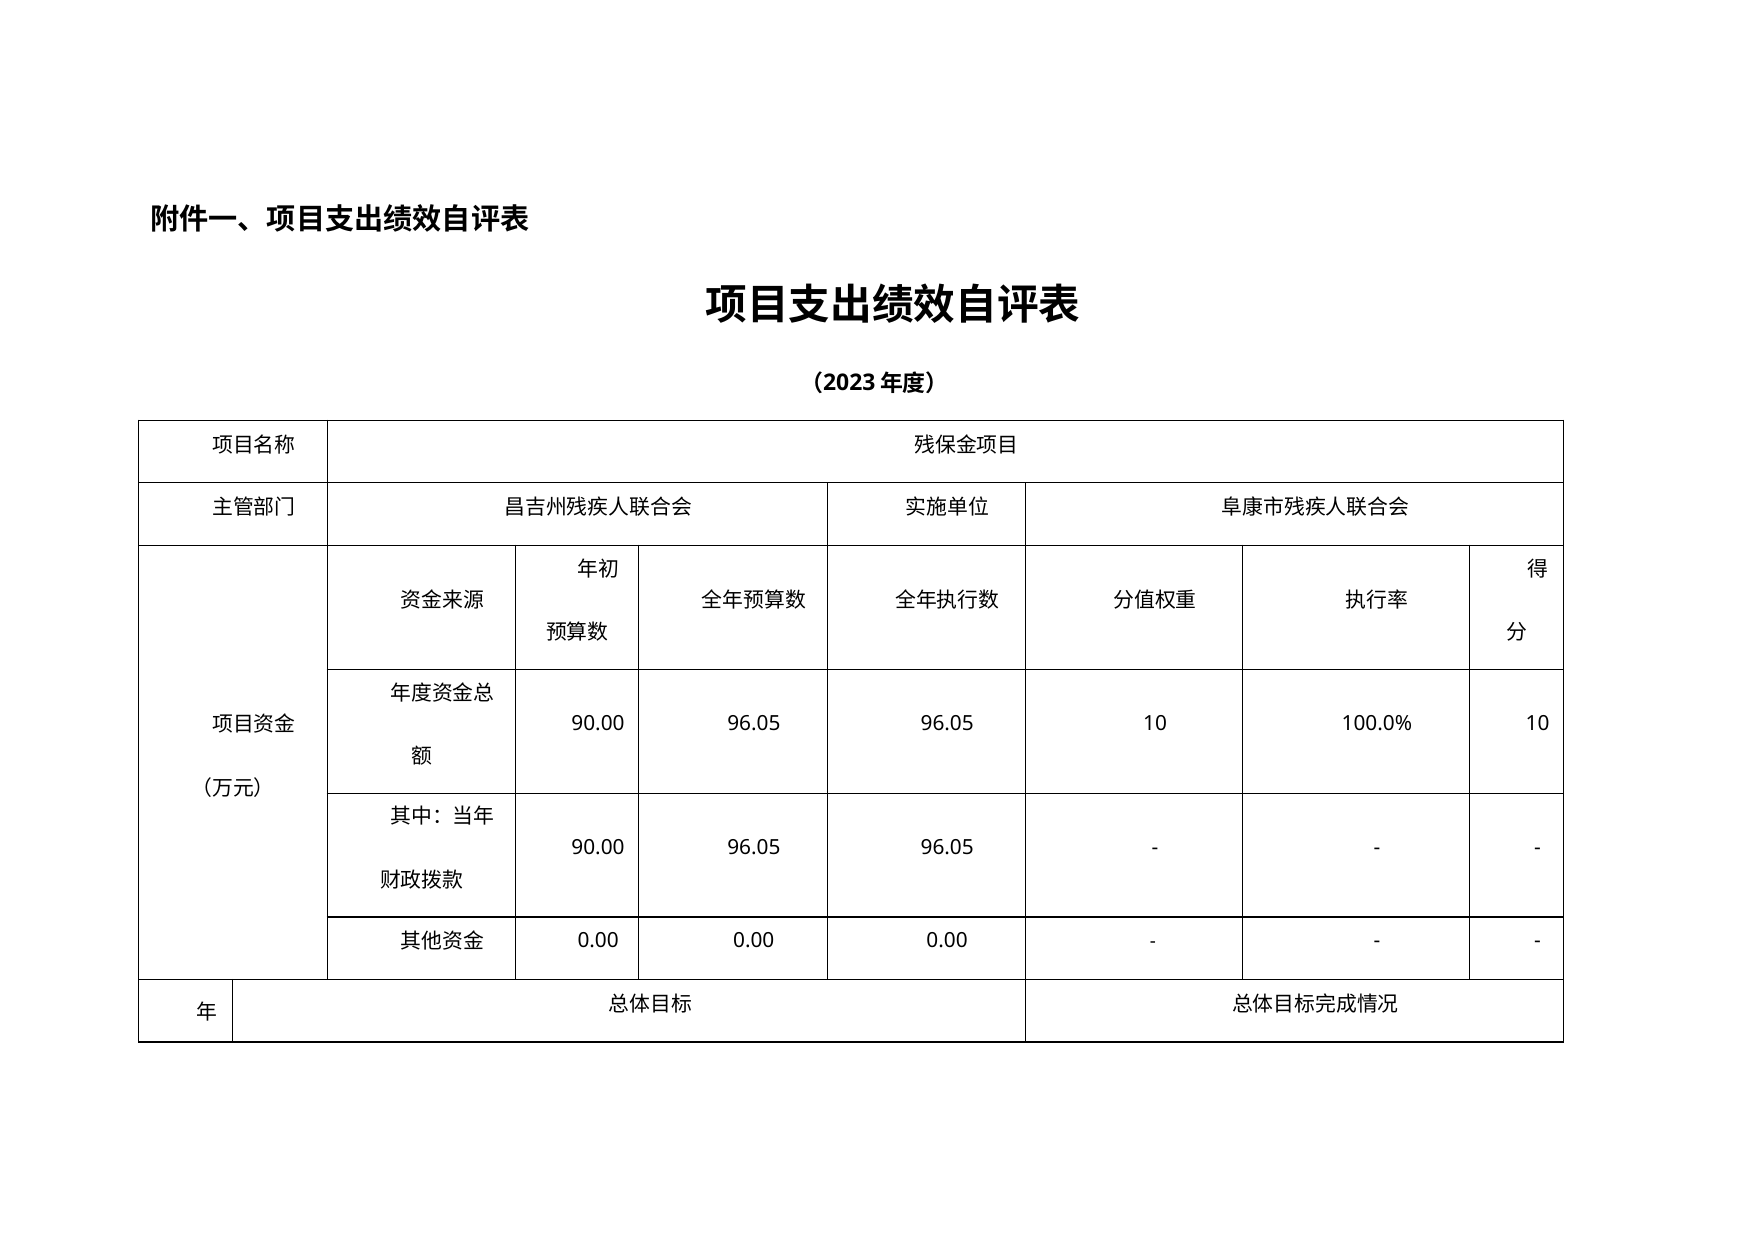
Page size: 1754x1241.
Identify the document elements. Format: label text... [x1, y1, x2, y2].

table_cell 0.00 [828, 918, 1025, 979]
table_cell 96.05 [828, 794, 1025, 916]
table_cell 96.05 [639, 794, 827, 916]
table_cell - [1470, 794, 1563, 916]
table_cell 0.00 [516, 918, 638, 979]
table_cell - [1243, 794, 1469, 916]
table_cell - [1243, 918, 1469, 979]
table_cell 得分 [1470, 546, 1563, 668]
table_cell 总体目标 [233, 980, 1025, 1041]
table_cell 实施单位 [828, 483, 1025, 544]
table_cell 100.0% [1243, 670, 1469, 792]
table_cell 96.05 [828, 670, 1025, 792]
table_cell 0.00 [639, 918, 827, 979]
table_cell 项目名称 [139, 421, 327, 482]
table_cell 主管部门 [139, 483, 327, 544]
table_cell 项目资金 （万元） [139, 546, 327, 979]
table_cell 90.00 [516, 794, 638, 916]
table_cell 10 [1470, 670, 1563, 792]
table_cell 全年执行数 [828, 546, 1025, 668]
table_cell 其他资金 [328, 918, 515, 979]
table_cell 分值权重 [1026, 546, 1242, 668]
table_cell 年初预算数 [516, 546, 638, 668]
table_cell 年度资金总额 [328, 670, 515, 792]
table_cell - [1470, 918, 1563, 979]
table_cell 残保金项目 [328, 421, 1563, 482]
table_cell 资金来源 [328, 546, 515, 668]
table_cell 全年预算数 [639, 546, 827, 668]
table_cell 总体目标完成情况 [1026, 980, 1563, 1041]
table_cell 96.05 [639, 670, 827, 792]
table_cell 年度总体目标 [139, 980, 232, 1041]
table_header 项目支出绩效自评表 [139, 259, 1563, 360]
text 附件一、项目支出绩效自评表 [150, 195, 1604, 238]
table_cell （2023年度） [139, 360, 1563, 419]
table_cell 10 [1026, 670, 1242, 792]
table_cell - [1026, 918, 1242, 979]
table_cell 执行率 [1243, 546, 1469, 668]
table_cell 90.00 [516, 670, 638, 792]
table_cell - [1026, 794, 1242, 916]
table_cell 昌吉州残疾人联合会 [328, 483, 827, 544]
table_cell 其中：当年财政拨款 [328, 794, 515, 916]
table_cell 阜康市残疾人联合会 [1026, 483, 1563, 544]
